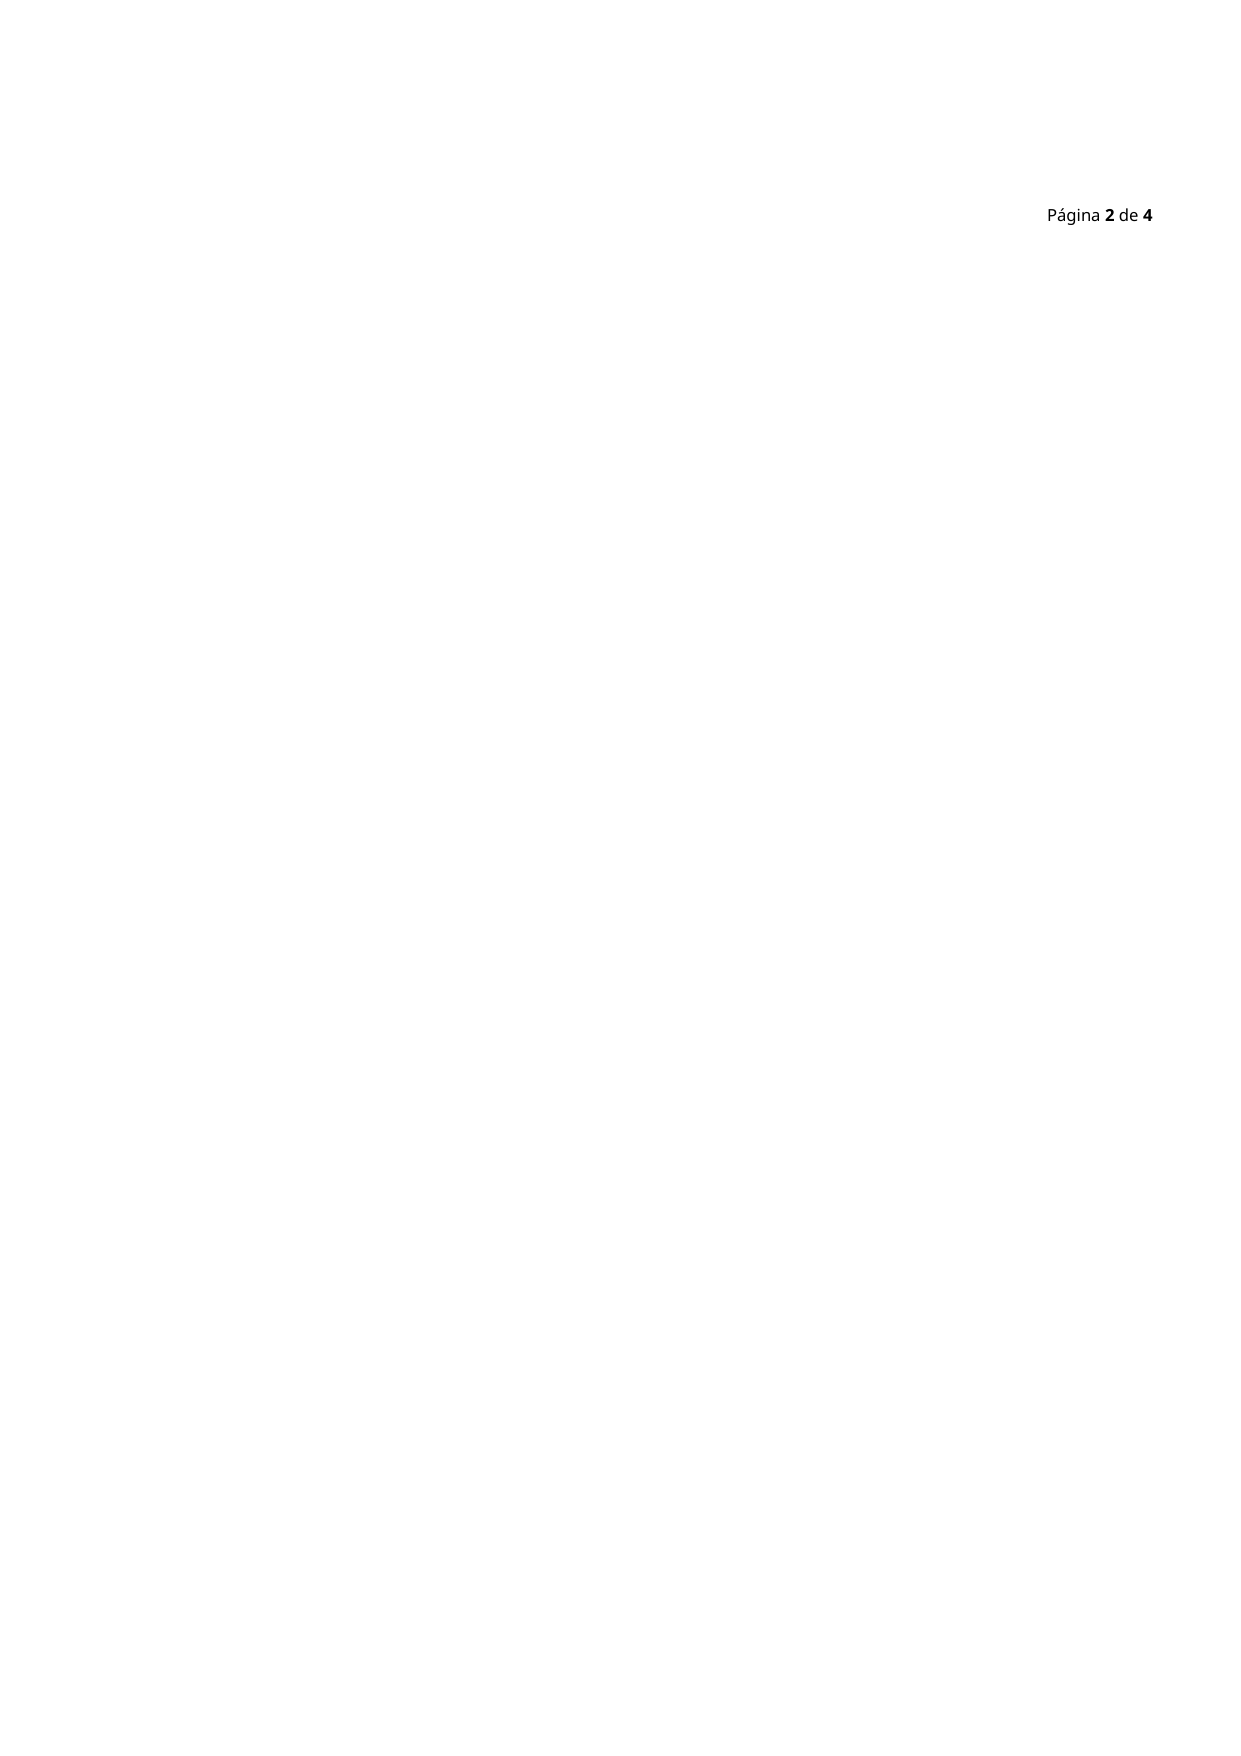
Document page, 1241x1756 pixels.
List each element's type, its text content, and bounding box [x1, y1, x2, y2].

text Página 2 de 4 [0, 204, 1152, 226]
